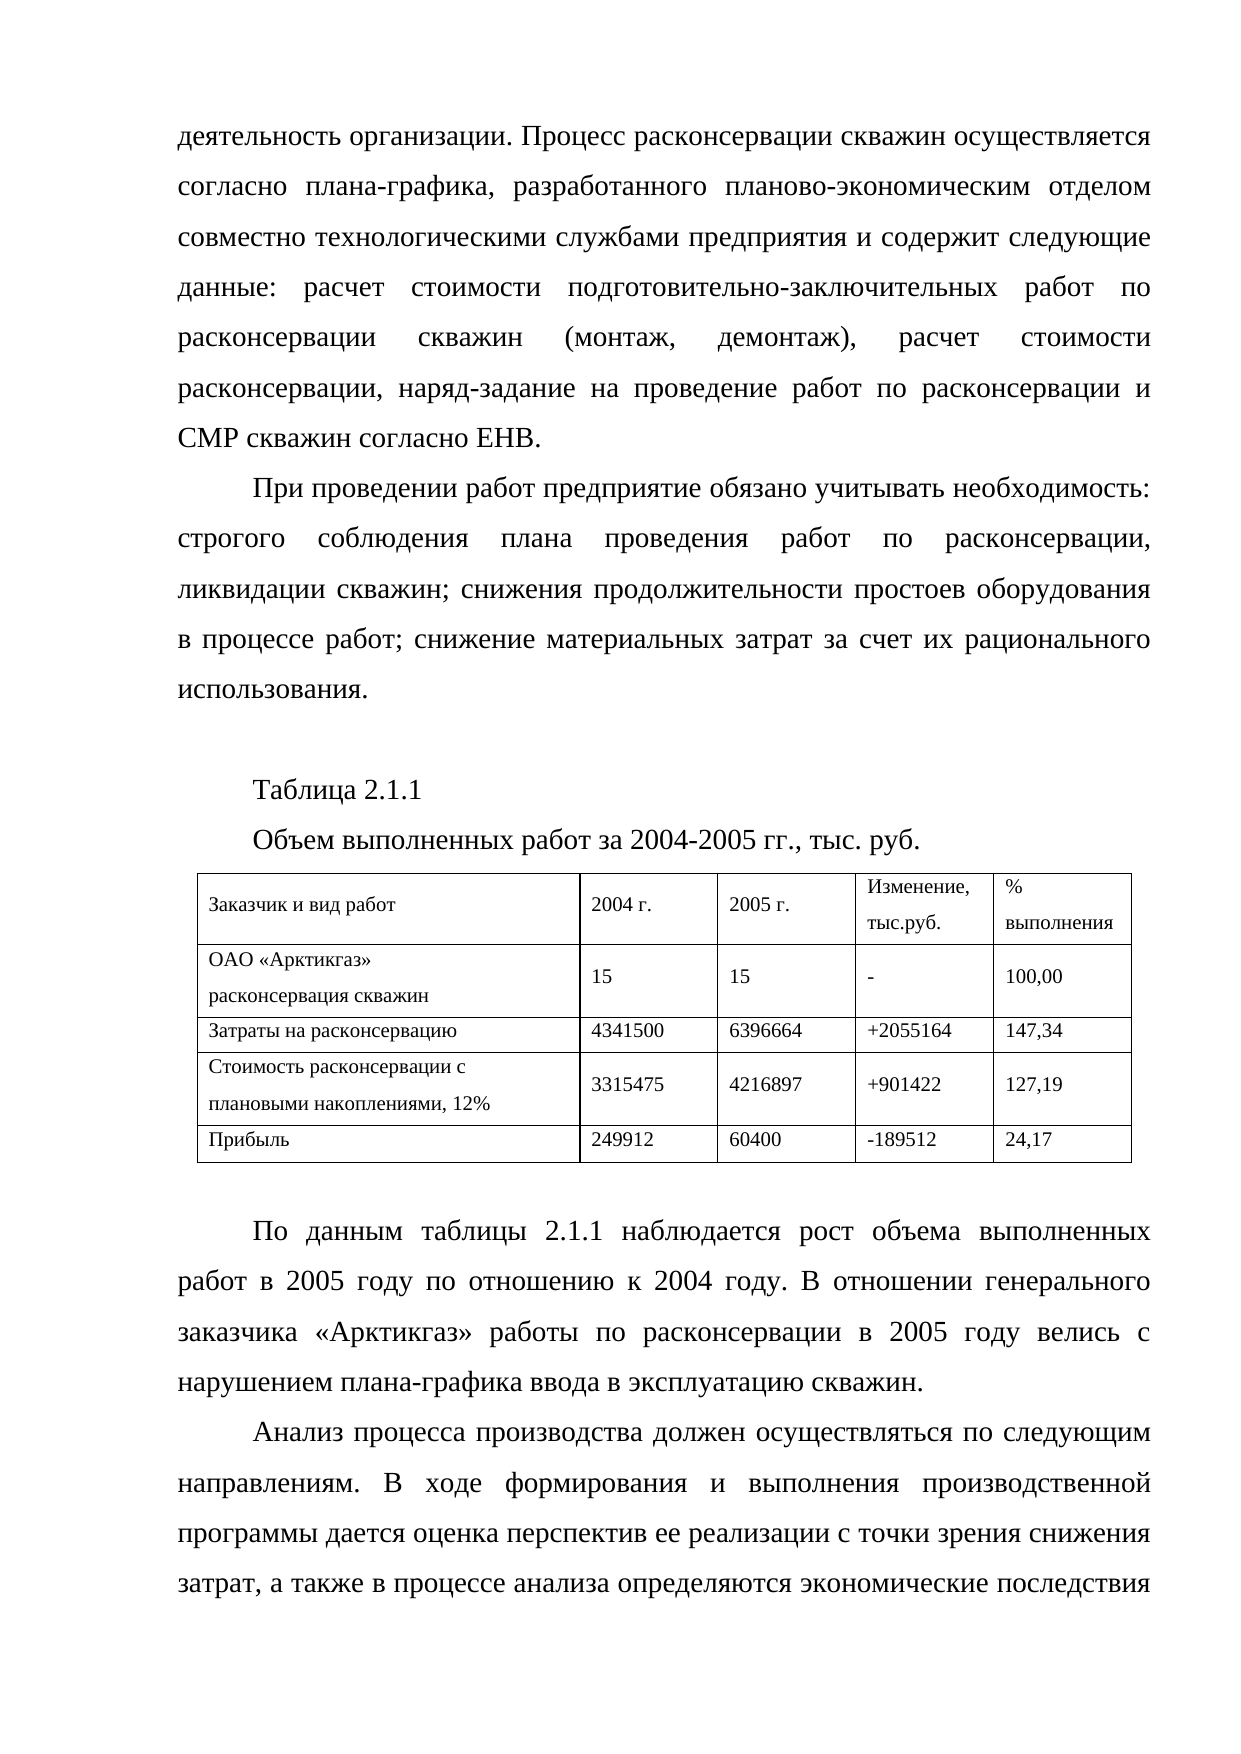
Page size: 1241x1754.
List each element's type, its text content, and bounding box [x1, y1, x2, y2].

table_cell ОАО «Арктикгаз» расконсервация скважин [198, 945, 579, 1017]
table_cell 3315475 [581, 1053, 717, 1125]
text По данным таблицы 2.1.1 наблюдается рост объема выполненных работ в 2005 году по отношению к 2004 году. В отношении генерального заказчика «Арктикгаз» работы по расконсервации в 2005 году велись с нарушением плана-графика ввода в эксплуатацию скважин. [177, 1213, 1152, 1398]
table_header Заказчик и вид работ [198, 874, 579, 944]
table_cell 4216897 [718, 1053, 855, 1125]
table_header . [581, 874, 717, 944]
text При проведении работ предприятие обязано учитывать необходимость: строгого соблюдения плана проведения работ по расконсервации, ликвидации скважин; снижения продолжительности простоев оборудования в процессе работ; снижение материальных затрат за счет их рационального использования. [177, 470, 1152, 705]
table_cell 100,00 [994, 945, 1131, 1017]
text Объем выполненных работ за 2004-2005 гг., тыс. руб. [177, 822, 1152, 856]
table_header Изменение, тыс.руб. [856, 874, 993, 944]
table_cell -189512 [856, 1126, 993, 1162]
table_cell 4341500 [581, 1018, 717, 1052]
table_cell - [856, 945, 993, 1017]
table_cell Прибыль [198, 1126, 579, 1162]
table_cell Стоимость расконсервации с плановыми накоплениями, 12% [198, 1053, 579, 1125]
table_header . [718, 874, 855, 944]
table_cell Затраты на расконсервацию [198, 1018, 579, 1052]
text Таблица 2.1.1 [177, 772, 1152, 806]
table_cell 127,19 [994, 1053, 1131, 1125]
table_cell 60400 [718, 1126, 855, 1162]
table_cell +2055164 [856, 1018, 993, 1052]
table_cell 15 [718, 945, 855, 1017]
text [177, 1414, 1152, 1599]
table_header % выполнения [994, 874, 1131, 944]
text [177, 118, 1152, 453]
table_cell 147,34 [994, 1018, 1131, 1052]
table_cell 6396664 [718, 1018, 855, 1052]
table_cell 24,17 [994, 1126, 1131, 1162]
table_cell +901422 [856, 1053, 993, 1125]
table_cell 249912 [581, 1126, 717, 1162]
table_cell 15 [581, 945, 717, 1017]
